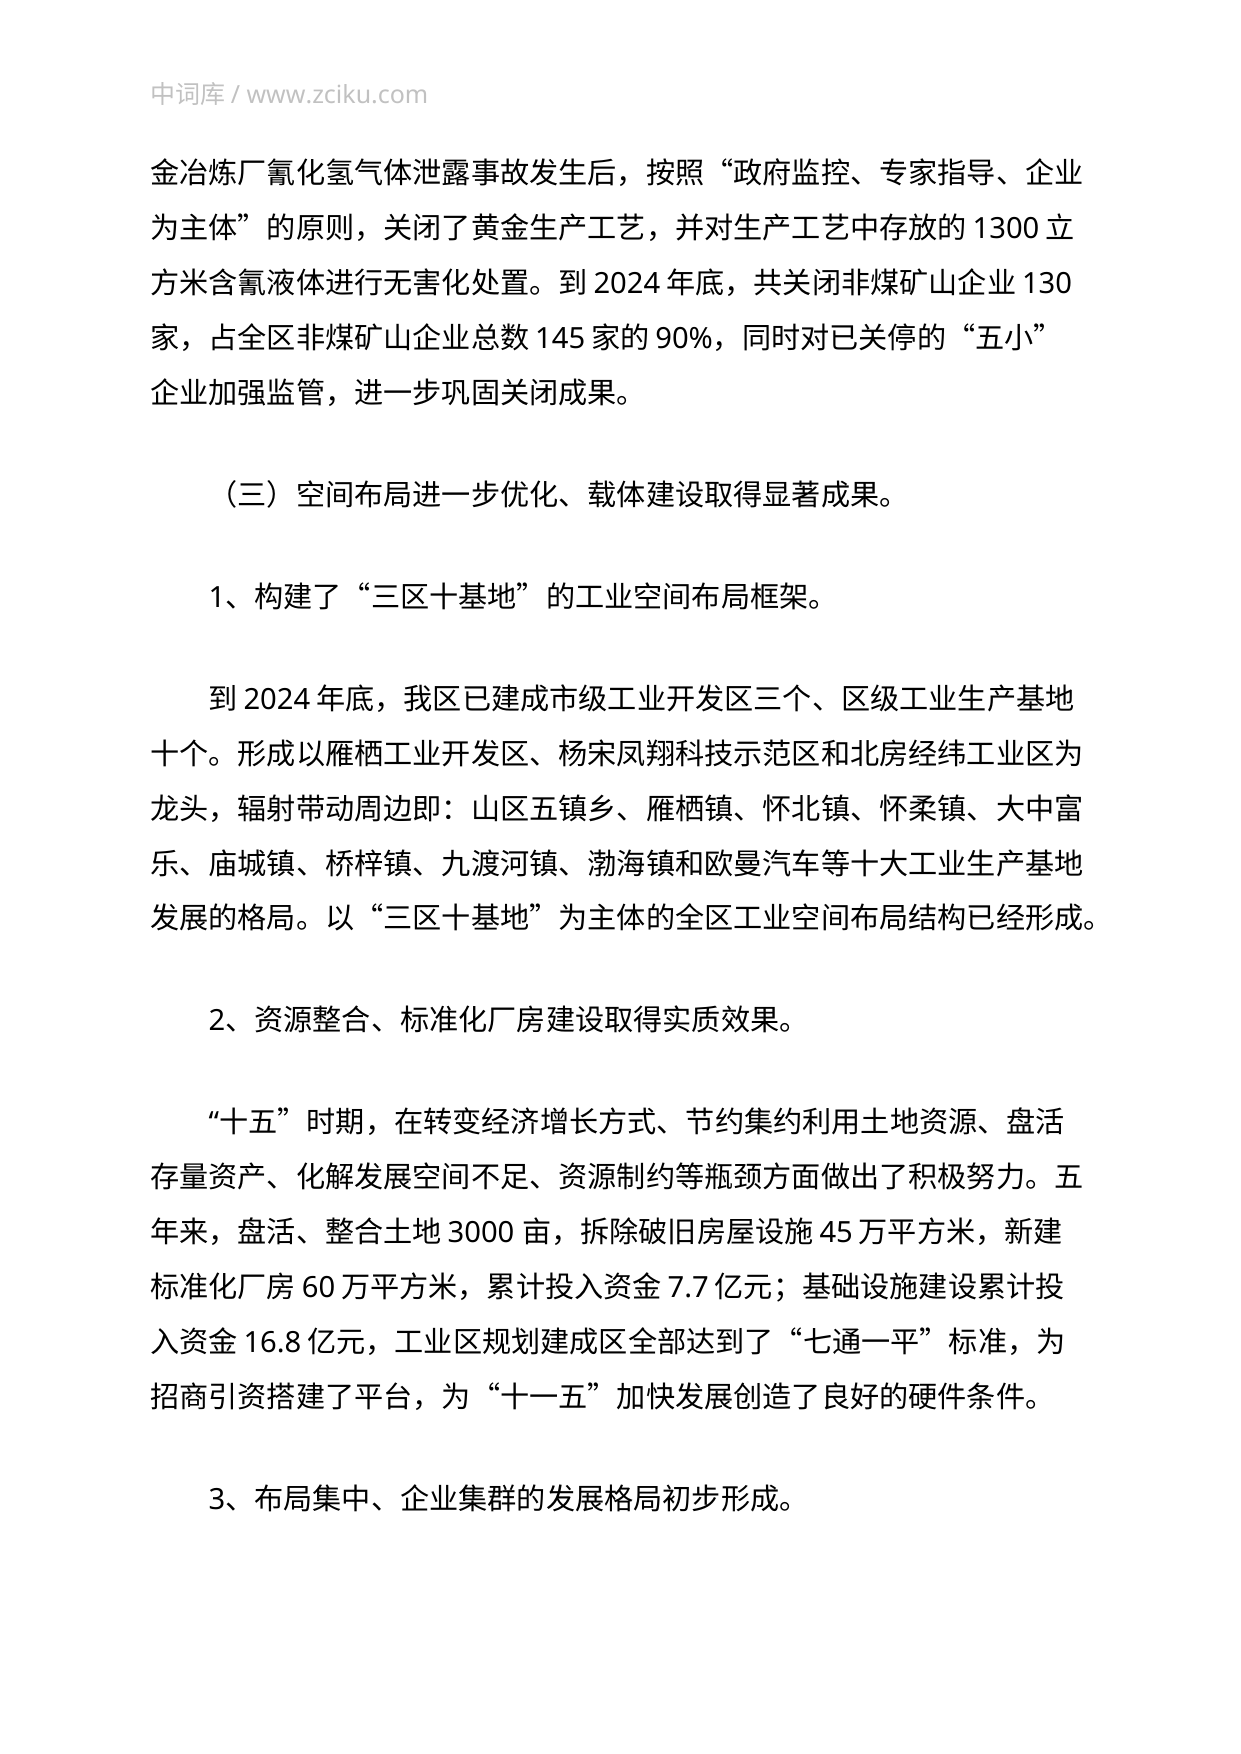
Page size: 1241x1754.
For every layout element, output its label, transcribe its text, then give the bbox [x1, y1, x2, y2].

text “十五”时期，在转变经济增长方式、节约集约利用土地资源、盘活存量资产、化解发展空间不足、资源制约等瓶颈方面做出了积极努力。五年来，盘活、整合土地3000 亩，拆除破旧房屋设施45万平方米，新建标准化厂房60万平方米，累计投入资金7.7亿元；基础设施建设累计投入资金16.8亿元，工业区规划建成区全部达到了“七通一平”标准，为招商引资搭建了平台，为“十一五”加快发展创造了良好的硬件条件。 [150, 1099, 1090, 1416]
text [150, 150, 1090, 412]
text 2、资源整合、标准化厂房建设取得实质效果。 [150, 997, 1090, 1039]
text 1、构建了“三区十基地”的工业空间布局框架。 [150, 573, 1090, 616]
text 3、布局集中、企业集群的发展格局初步形成。 [150, 1476, 1090, 1518]
text （三）空间布局进一步优化、载体建设取得显著成果。 [150, 472, 1090, 514]
text 到2024年底，我区已建成市级工业开发区三个、区级工业生产基地十个。形成以雁栖工业开发区、杨宋凤翔科技示范区和北房经纬工业区为龙头，辐射带动周边即：山区五镇乡、雁栖镇、怀北镇、怀柔镇、大中富乐、庙城镇、桥梓镇、九渡河镇、渤海镇和欧曼汽车等十大工业生产基地发展的格局。以“三区十基地”为主体的全区工业空间布局结构已经形成。 [150, 675, 1090, 937]
